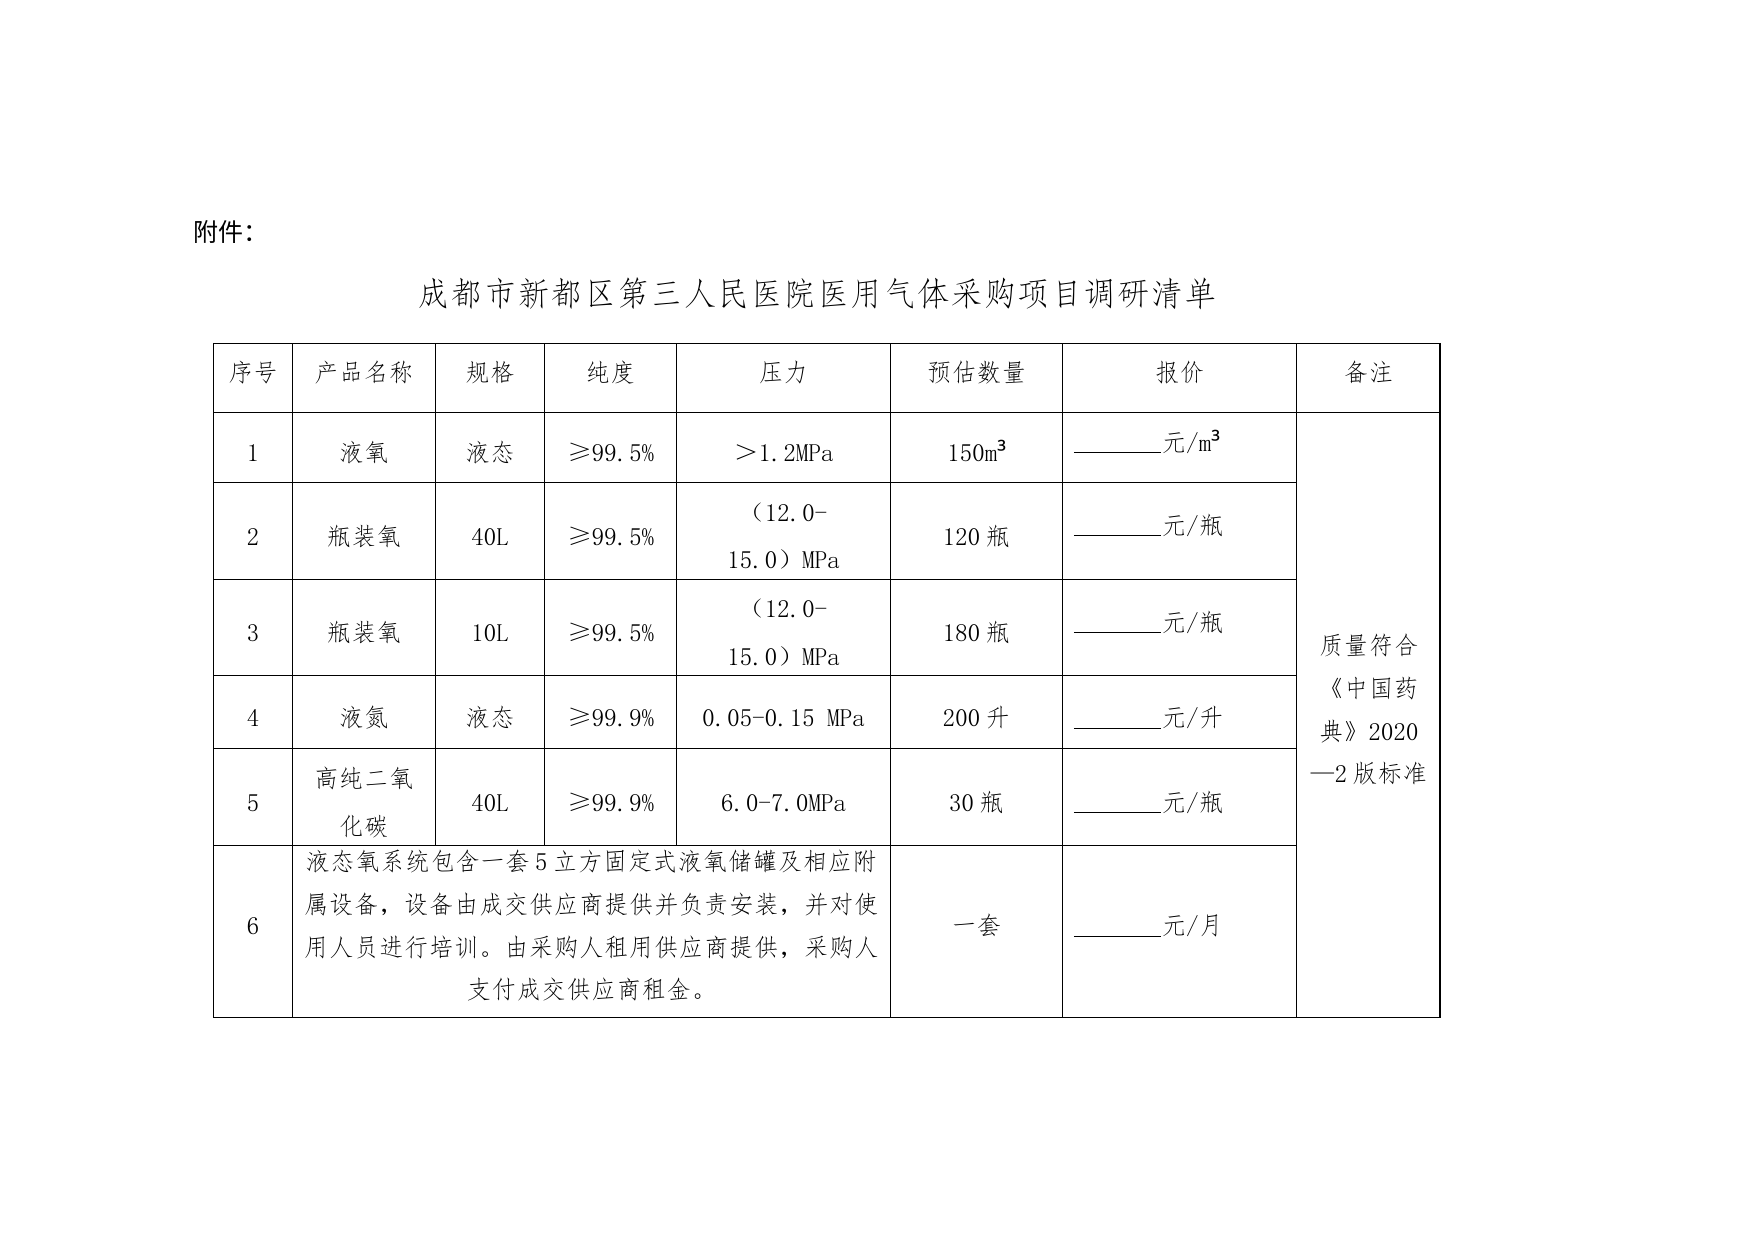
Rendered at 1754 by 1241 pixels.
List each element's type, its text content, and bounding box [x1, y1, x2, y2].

table_cell 150m³ [891, 413, 1062, 482]
table_cell ≥99.9% [545, 676, 676, 748]
table_cell 40L [436, 483, 544, 578]
table_header 预估数量 [891, 344, 1062, 412]
table_cell 0.05-0.15 MPa [677, 676, 890, 748]
table_cell 瓶装氧 [293, 580, 435, 675]
table_header 备注 [1297, 344, 1439, 412]
table_cell 液态氧系统包含一套5立方固定式液氧储罐及相应附属设备，设备由成交供应商提供并负责安装，并对使用人员进行培训。由采购人租用供应商提供，采购人支付成交供应商租金。 [293, 846, 890, 1017]
text 成都市新都区第三人民医院医用气体采购项目调研清单 [150, 263, 1604, 328]
table_cell 200升 [891, 676, 1062, 748]
table_cell 30瓶 [891, 749, 1062, 844]
table_cell 高纯二氧化碳 [293, 749, 435, 844]
table_cell ≥99.9% [545, 749, 676, 844]
table_cell 质量符合《中国药典》2020—2版标准 [1297, 413, 1439, 1017]
table_cell 6.0-7.0MPa [677, 749, 890, 844]
table_cell 5 [214, 749, 292, 844]
table_cell 元/瓶 [1063, 749, 1296, 844]
table_cell 元/瓶 [1063, 580, 1296, 675]
table_header 产品名称 [293, 344, 435, 412]
table_cell 元/月 [1063, 846, 1296, 1017]
table_cell 元/m³ [1063, 413, 1296, 482]
table_cell 液氧 [293, 413, 435, 482]
table_header 规格 [436, 344, 544, 412]
table_cell ≥99.5% [545, 413, 676, 482]
table_cell 120瓶 [891, 483, 1062, 578]
table_header 压力 [677, 344, 890, 412]
table_cell ≥99.5% [545, 580, 676, 675]
table_header 序号 [214, 344, 292, 412]
text 附件： [150, 198, 1604, 263]
table_header 报价 [1063, 344, 1296, 412]
table_cell （12.0-15.0）MPa [677, 580, 890, 675]
table_cell ＞1.2MPa [677, 413, 890, 482]
table_cell 2 [214, 483, 292, 578]
table_cell 3 [214, 580, 292, 675]
table_cell 4 [214, 676, 292, 748]
table_cell 液氮 [293, 676, 435, 748]
table_cell 6 [214, 846, 292, 1017]
table_cell 10L [436, 580, 544, 675]
table_cell 液态 [436, 413, 544, 482]
table_cell 瓶装氧 [293, 483, 435, 578]
table_cell 40L [436, 749, 544, 844]
table_cell （12.0-15.0）MPa [677, 483, 890, 578]
table_cell ≥99.5% [545, 483, 676, 578]
table_cell 一套 [891, 846, 1062, 1017]
table_cell 180瓶 [891, 580, 1062, 675]
table_cell 元/升 [1063, 676, 1296, 748]
table_header 纯度 [545, 344, 676, 412]
table_cell 液态 [436, 676, 544, 748]
table_cell 1 [214, 413, 292, 482]
table_cell 元/瓶 [1063, 483, 1296, 578]
